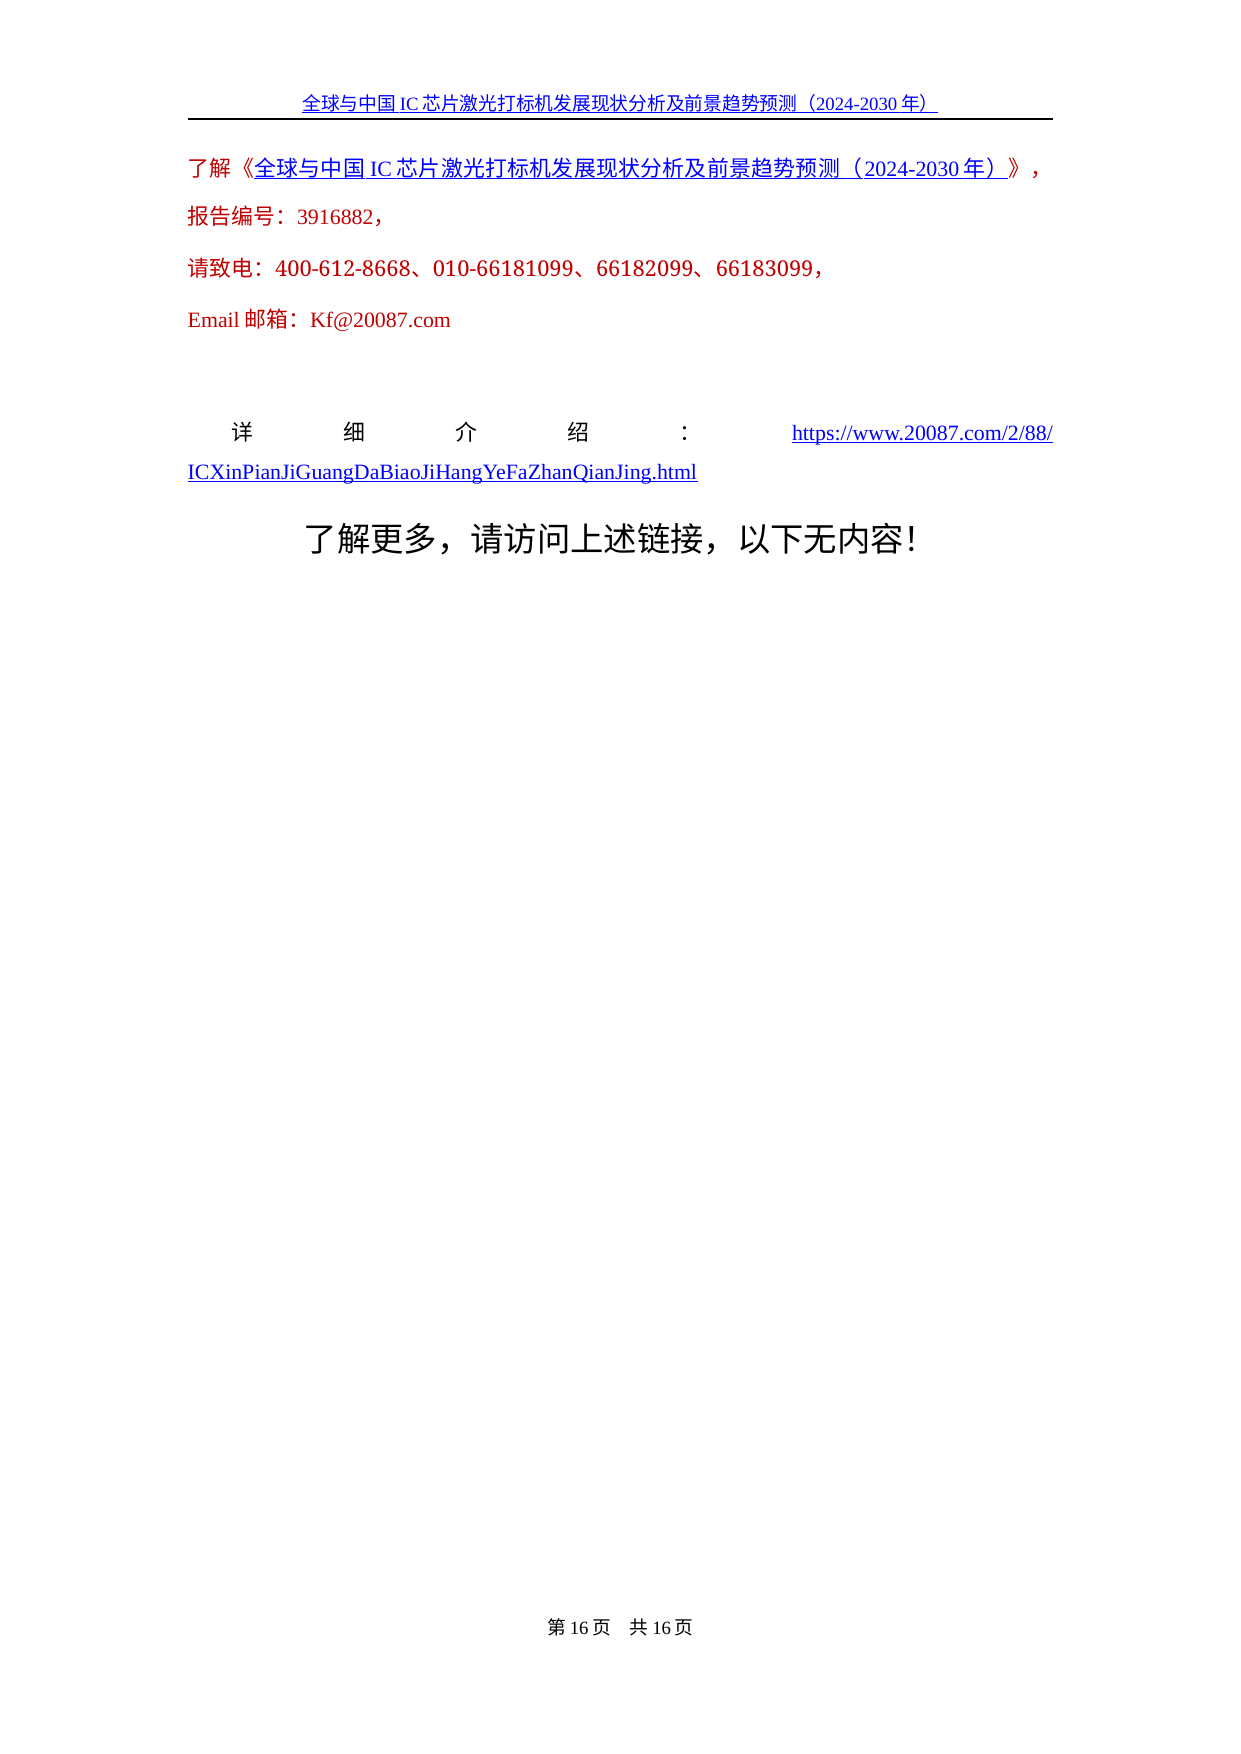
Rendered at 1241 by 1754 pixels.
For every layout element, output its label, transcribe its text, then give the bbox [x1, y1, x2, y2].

title 了解更多，请访问上述链接，以下无内容！ [187, 504, 1053, 569]
text 详细介绍：https://www.20087.com/2/88/ICXinPianJiGuangDaBiaoJiHangYeFaZhanQianJing.html [187, 415, 1053, 488]
text 了解《全球与中国IC芯片激光打标机发展现状分析及前景趋势预测（2024-2030年）》，报告编号：3916882， [187, 150, 1053, 231]
text 请致电：400-612-8668、010-66181099、66182099、66183099， [187, 251, 1053, 283]
text Email邮箱：Kf@20087.com [187, 302, 1053, 334]
